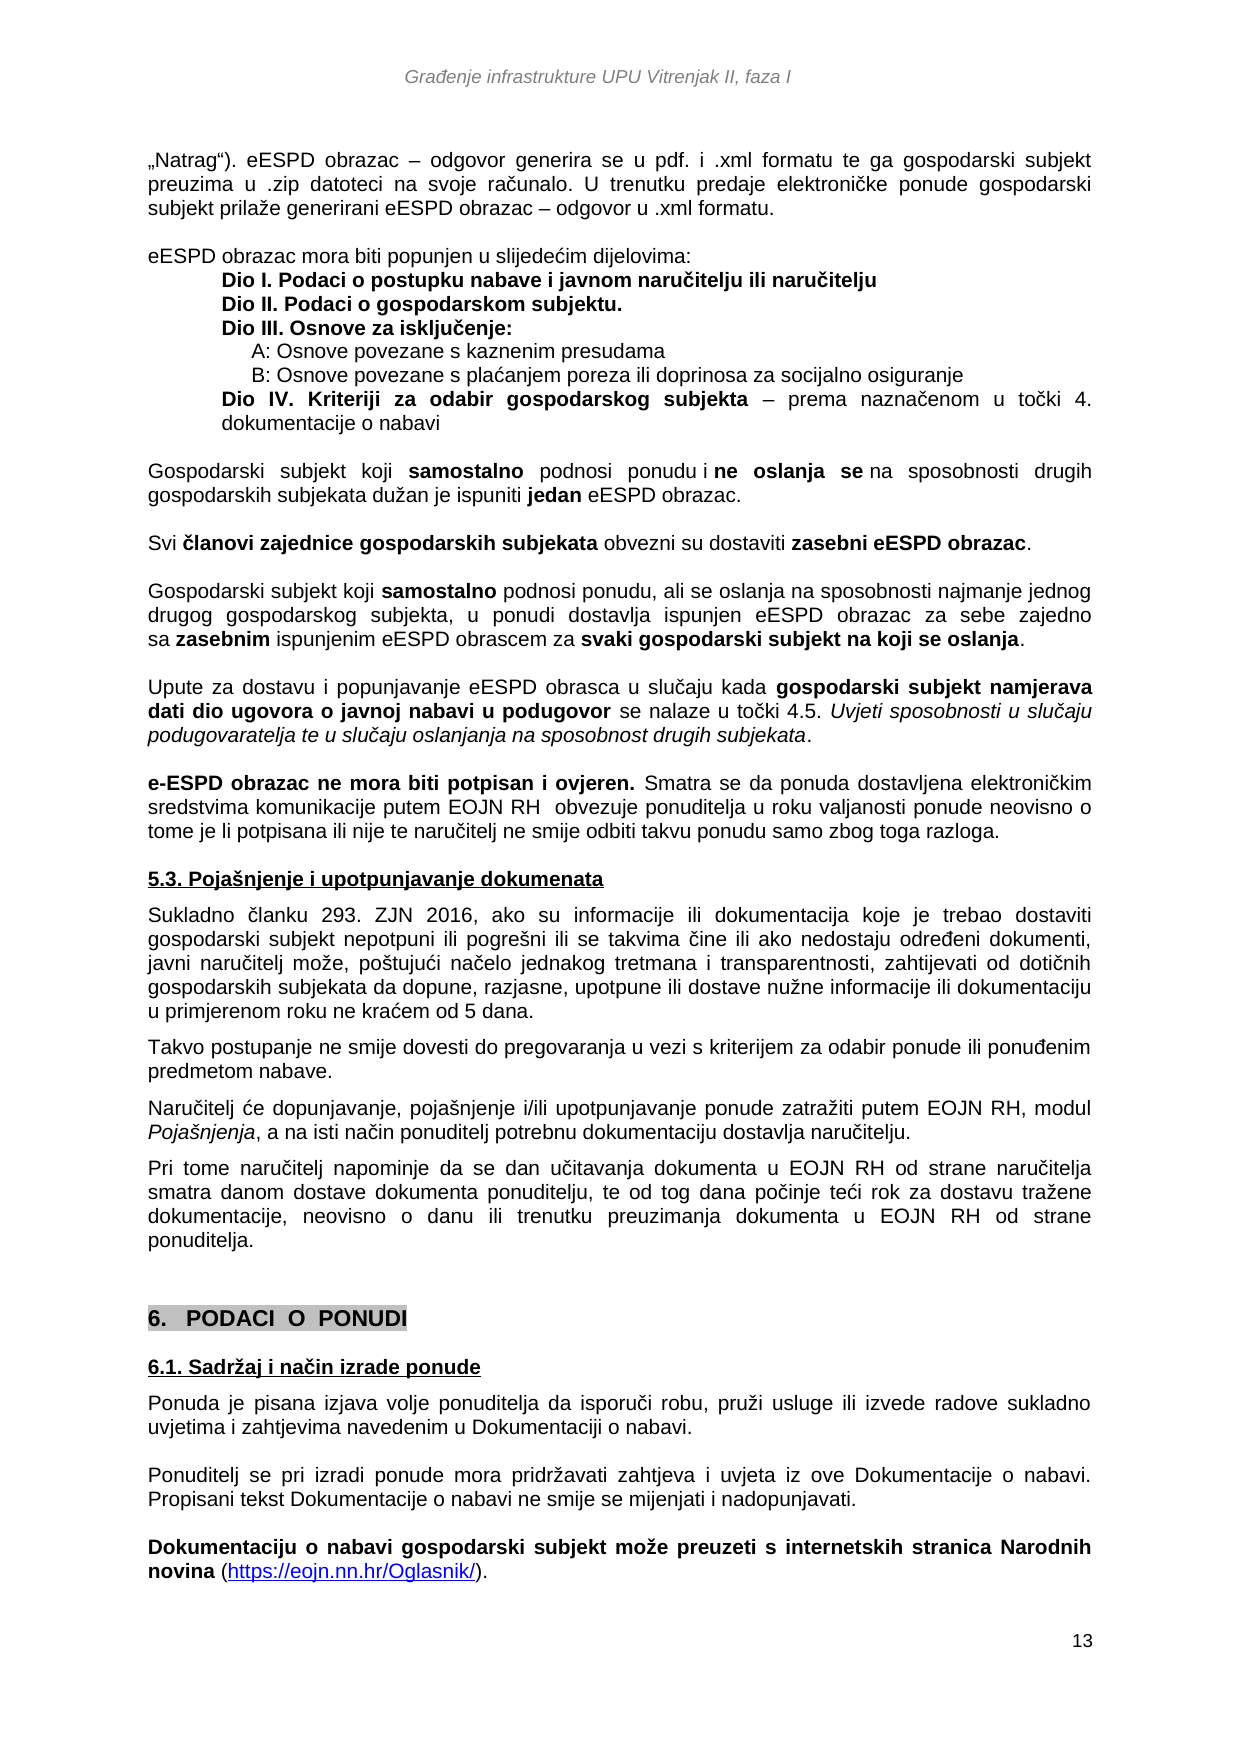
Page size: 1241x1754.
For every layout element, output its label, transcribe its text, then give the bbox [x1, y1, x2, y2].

text Dokumentaciju o nabavi gospodarski subjekt može preuzeti s internetskih stranica Narodnih novina (https://eojn.nn.hr/Oglasnik/). [148, 1535, 1093, 1583]
text Gospodarski subjekt koji samostalno podnosi ponudu, ali se oslanja na sposobnosti najmanje jednog drugog gospodarskog subjekta, u ponudi dostavlja ispunjen eESPD obrazac za sebe zajedno sa zasebnim ispunjenim eESPD obrascem za svaki gospodarski subjekt na koji se oslanja. [148, 579, 1093, 651]
text 6.1. Sadržaj i način izrade ponude [148, 1355, 1093, 1379]
text Naručitelj će dopunjavanje, pojašnjenje i/ili upotpunjavanje ponude zatražiti putem EOJN RH, modul Pojašnjenja, a na isti način ponuditelj potrebnu dokumentaciju dostavlja naručitelju. [148, 1096, 1093, 1143]
text 5.3. Pojašnjenje i upotpunjavanje dokumenata [148, 866, 1093, 890]
text Pri tome naručitelj napominje da se dan učitavanja dokumenta u EOJN RH od strane naručitelja smatra danom dostave dokumenta ponuditelju, te od tog dana počinje teći rok za dostavu tražene dokumentacije, neovisno o danu ili trenutku preuzimanja dokumenta u EOJN RH od strane ponuditelja. [148, 1156, 1093, 1252]
text Sukladno članku 293. ZJN 2016, ako su informacije ili dokumentacija koje je trebao dostaviti gospodarski subjekt nepotpuni ili pogrešni ili se takvima čine ili ako nedostaju određeni dokumenti, javni naručitelj može, poštujući načelo jednakog tretmana i transparentnosti, zahtijevati od dotičnih gospodarskih subjekata da dopune, razjasne, upotpune ili dostave nužne informacije ili dokumentaciju u primjerenom roku ne kraćem od 5 dana. [148, 903, 1093, 1023]
text Takvo postupanje ne smije dovesti do pregovaranja u vezi s kriterijem za odabir ponude ili ponuđenim predmetom nabave. [148, 1035, 1093, 1083]
text Dio I. Podaci o postupku nabave i javnom naručitelju ili naručitelju [221, 267, 1093, 291]
text Gospodarski subjekt koji samostalno podnosi ponudu i ne oslanja se na sposobnosti drugih gospodarskih subjekata dužan je ispuniti jedan eESPD obrazac. [148, 459, 1093, 507]
text e-ESPD obrazac ne mora biti potpisan i ovjeren. Smatra se da ponuda dostavljena elektroničkim sredstvima komunikacije putem EOJN RH obvezuje ponuditelja u roku valjanosti ponude neovisno o tome je li potpisana ili nije te naručitelj ne smije odbiti takvu ponudu samo zbog toga razloga. [148, 771, 1093, 842]
text Dio III. Osnove za isključenje: [221, 315, 1093, 339]
text A: Osnove povezane s kaznenim presudama [251, 339, 1093, 363]
text Dio IV. Kriteriji za odabir gospodarskog subjekta – prema naznačenom u točki 4. dokumentacije o nabavi [221, 387, 1093, 435]
text 6. PODACI O PONUDI [148, 1304, 1093, 1331]
text Upute za dostavu i popunjavanje eESPD obrasca u slučaju kada gospodarski subjekt namjerava dati dio ugovora o javnoj nabavi u podugovor se nalaze u točki 4.5. Uvjeti sposobnosti u slučaju podugovaratelja te u slučaju oslanjanja na sposobnost drugih subjekata. [148, 675, 1093, 747]
text Svi članovi zajednice gospodarskih subjekata obvezni su dostaviti zasebni eESPD obrazac. [148, 531, 1093, 555]
text Ponuda je pisana izjava volje ponuditelja da isporuči robu, pruži usluge ili izvede radove sukladno uvjetima i zahtjevima navedenim u Dokumentaciji o nabavi. [148, 1391, 1093, 1439]
text B: Osnove povezane s plaćanjem poreza ili doprinosa za socijalno osiguranje [251, 363, 1093, 387]
text Dio II. Podaci o gospodarskom subjektu. [221, 291, 1093, 315]
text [148, 148, 1093, 219]
text eESPD obrazac mora biti popunjen u slijedećim dijelovima: [148, 243, 1093, 267]
text Ponuditelj se pri izradi ponude mora pridržavati zahtjeva i uvjeta iz ove Dokumentacije o nabavi. Propisani tekst Dokumentacije o nabavi ne smije se mijenjati i nadopunjavati. [148, 1463, 1093, 1511]
